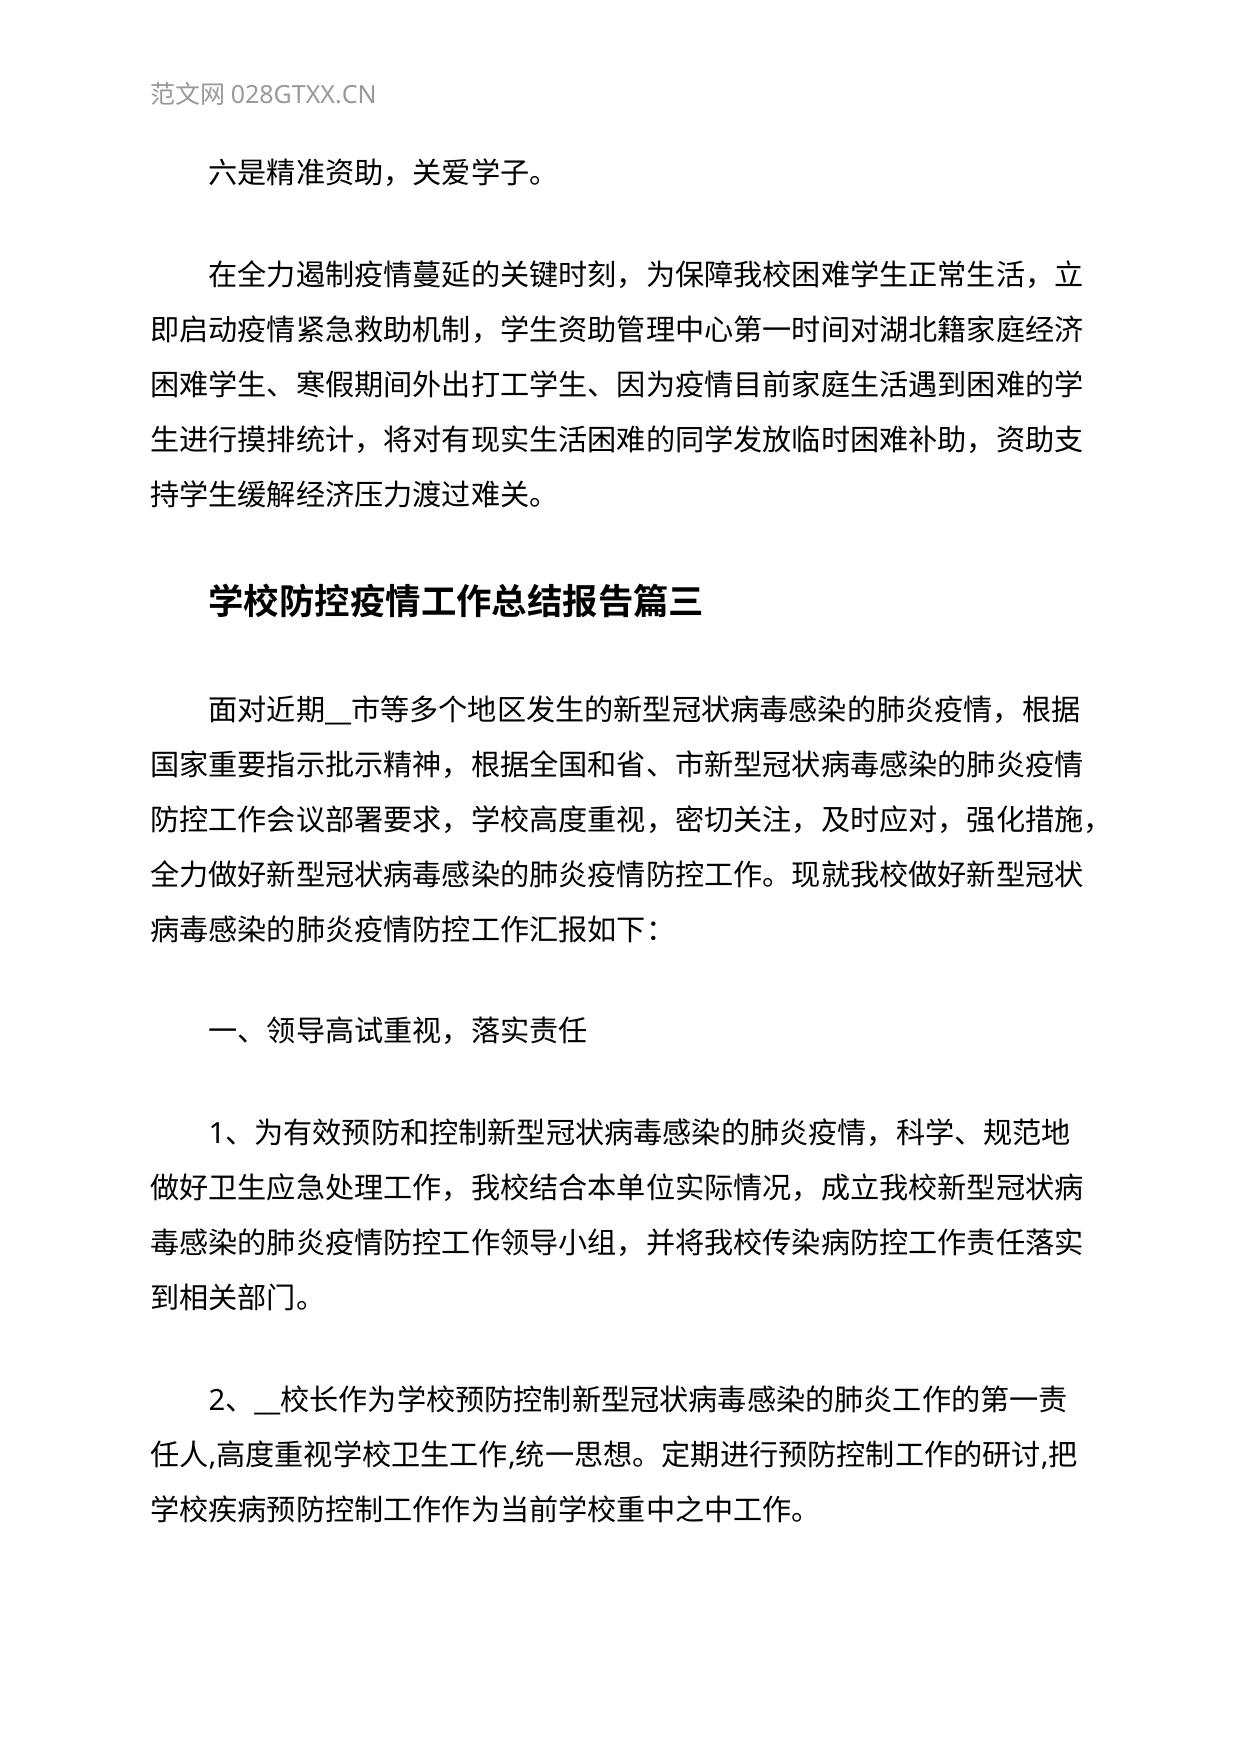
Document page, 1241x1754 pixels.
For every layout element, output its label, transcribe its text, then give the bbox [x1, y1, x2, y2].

text 2、__校长作为学校预防控制新型冠状病毒感染的肺炎工作的第一责任人,高度重视学校卫生工作,统一思想。定期进行预防控制工作的研讨,把学校疾病预防控制工作作为当前学校重中之中工作。 [150, 1376, 1090, 1529]
text 六是精准资助，关爱学子。 [150, 150, 1090, 192]
text 1、为有效预防和控制新型冠状病毒感染的肺炎疫情，科学、规范地做好卫生应急处理工作，我校结合本单位实际情况，成立我校新型冠状病毒感染的肺炎疫情防控工作领导小组，并将我校传染病防控工作责任落实到相关部门。 [150, 1110, 1090, 1317]
text 在全力遏制疫情蔓延的关键时刻，为保障我校困难学生正常生活，立即启动疫情紧急救助机制，学生资助管理中心第一时间对湖北籍家庭经济困难学生、寒假期间外出打工学生、因为疫情目前家庭生活遇到困难的学生进行摸排统计，将对有现实生活困难的同学发放临时困难补助，资助支持学生缓解经济压力渡过难关。 [150, 252, 1090, 514]
text 一、领导高试重视，落实责任 [150, 1008, 1090, 1050]
text 学校防控疫情工作总结报告篇三 [150, 573, 1090, 624]
text 面对近期__市等多个地区发生的新型冠状病毒感染的肺炎疫情，根据国家重要指示批示精神，根据全国和省、市新型冠状病毒感染的肺炎疫情防控工作会议部署要求，学校高度重视，密切关注，及时应对，强化措施，全力做好新型冠状病毒感染的肺炎疫情防控工作。现就我校做好新型冠状病毒感染的肺炎疫情防控工作汇报如下： [150, 687, 1090, 948]
